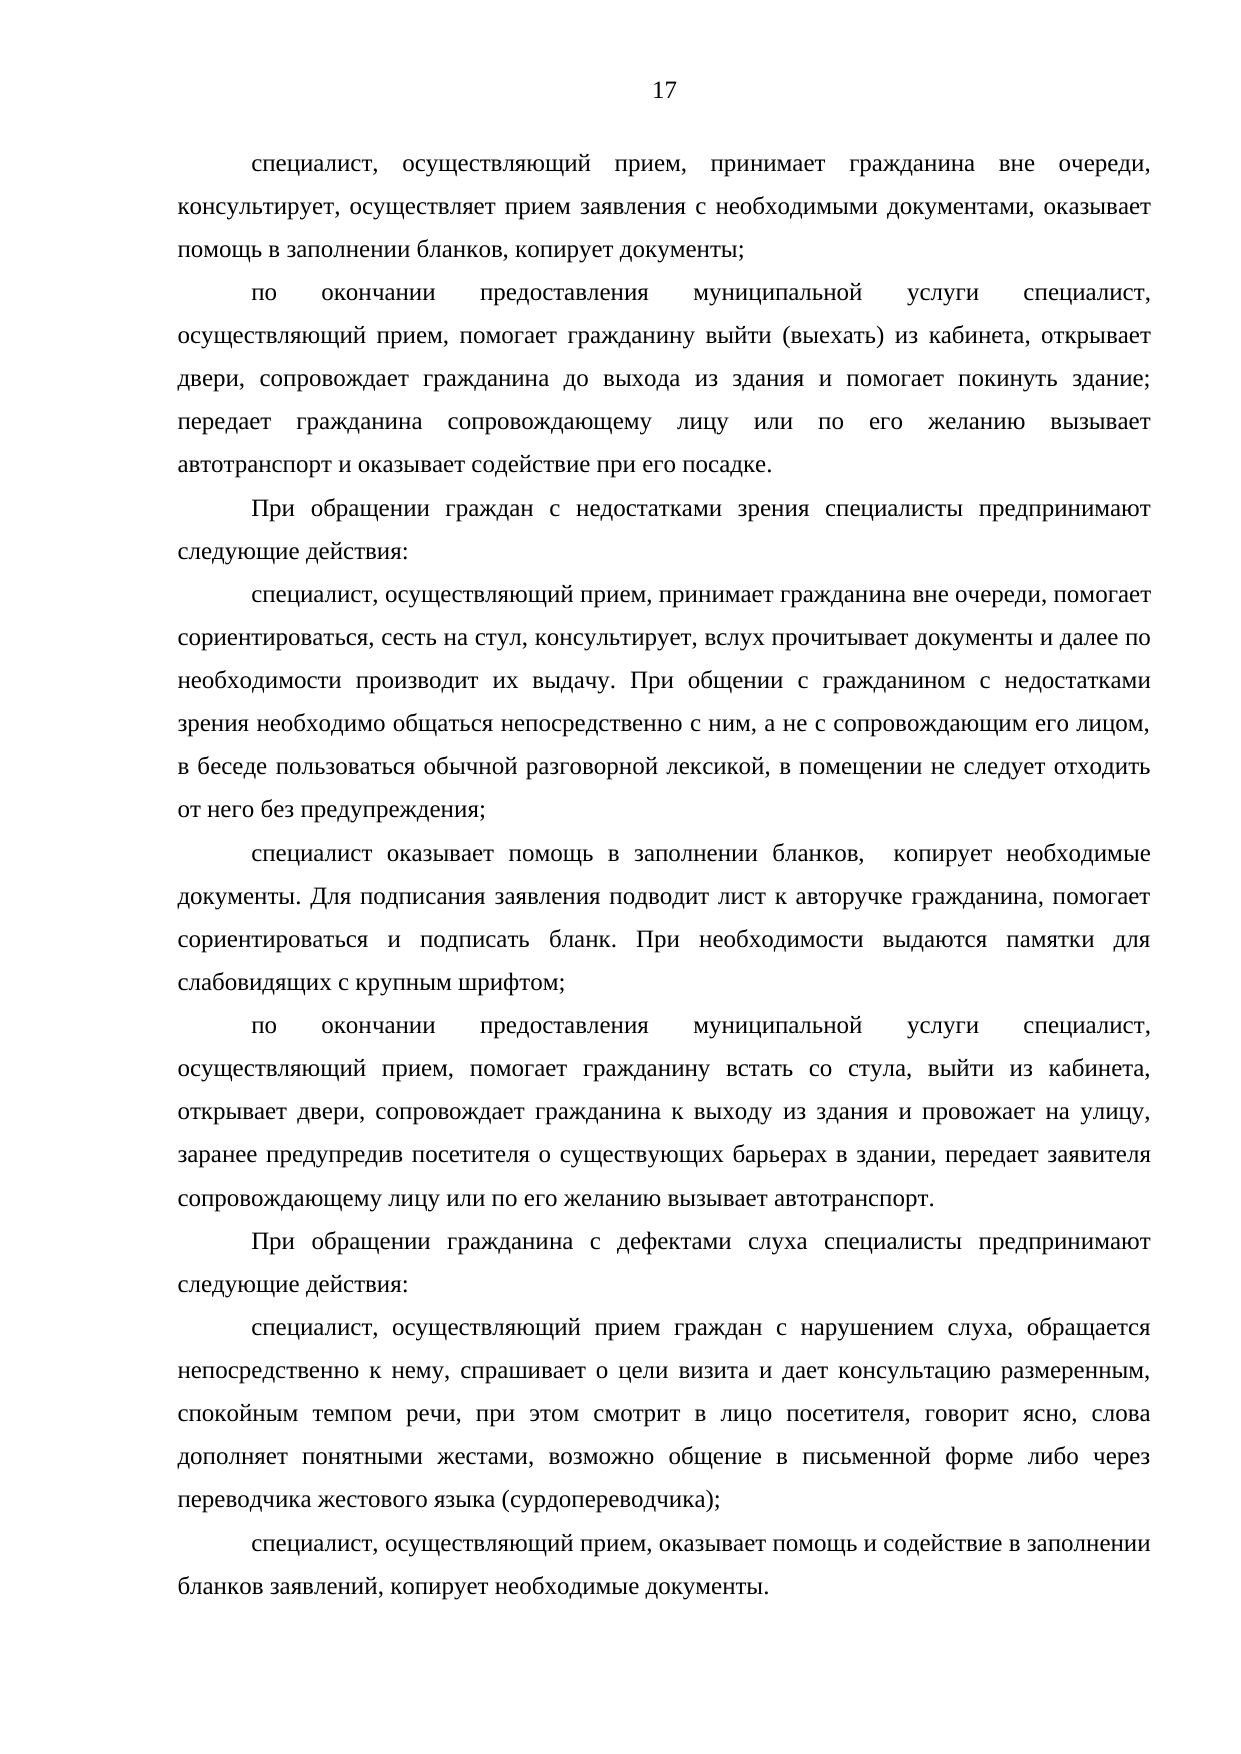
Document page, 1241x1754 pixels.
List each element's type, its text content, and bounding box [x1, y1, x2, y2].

text специалист, осуществляющий прием, принимает гражданина вне очереди, консультирует, осуществляет прием заявления с необходимыми документами, оказывает помощь в заполнении бланков, копирует документы; [177, 148, 1152, 263]
text специалист, осуществляющий прием, оказывает помощь и содействие в заполнении бланков заявлений, копирует необходимые документы. [177, 1528, 1152, 1599]
text по окончании предоставления муниципальной услуги специалист, осуществляющий прием, помогает гражданину выйти (выехать) из кабинета, открывает двери, сопровождает гражданина до выхода из здания и помогает покинуть здание; передает гражданина сопровождающему лицу или по его желанию вызывает автотранспорт и оказывает содействие при его посадке. [177, 277, 1152, 478]
text специалист, осуществляющий прием, принимает гражданина вне очереди, помогает сориентироваться, сесть на стул, консультирует, вслух прочитывает документы и далее по необходимости производит их выдачу. При общении с гражданином с недостатками зрения необходимо общаться непосредственно с ним, а не с сопровождающим его лицом, в беседе пользоваться обычной разговорной лексикой, в помещении не следует отходить от него без предупреждения; [177, 579, 1152, 823]
text специалист оказывает помощь в заполнении бланков, копирует необходимые документы. Для подписания заявления подводит лист к авторучке гражданина, помогает сориентироваться и подписать бланк. При необходимости выдаются памятки для слабовидящих с крупным шрифтом; [177, 838, 1152, 996]
text При обращении гражданина с дефектами слуха специалисты предпринимают следующие действия: [177, 1226, 1152, 1298]
text специалист, осуществляющий прием граждан с нарушением слуха, обращается непосредственно к нему, спрашивает о цели визита и дает консультацию размеренным, спокойным темпом речи, при этом смотрит в лицо посетителя, говорит ясно, слова дополняет понятными жестами, возможно общение в письменной форме либо через переводчика жестового языка (сурдопереводчика); [177, 1312, 1152, 1513]
text При обращении граждан с недостатками зрения специалисты предпринимают следующие действия: [177, 493, 1152, 564]
text по окончании предоставления муниципальной услуги специалист, осуществляющий прием, помогает гражданину встать со стула, выйти из кабинета, открывает двери, сопровождает гражданина к выходу из здания и провожает на улицу, заранее предупредив посетителя о существующих барьерах в здании, передает заявителя сопровождающему лицу или по его желанию вызывает автотранспорт. [177, 1010, 1152, 1211]
